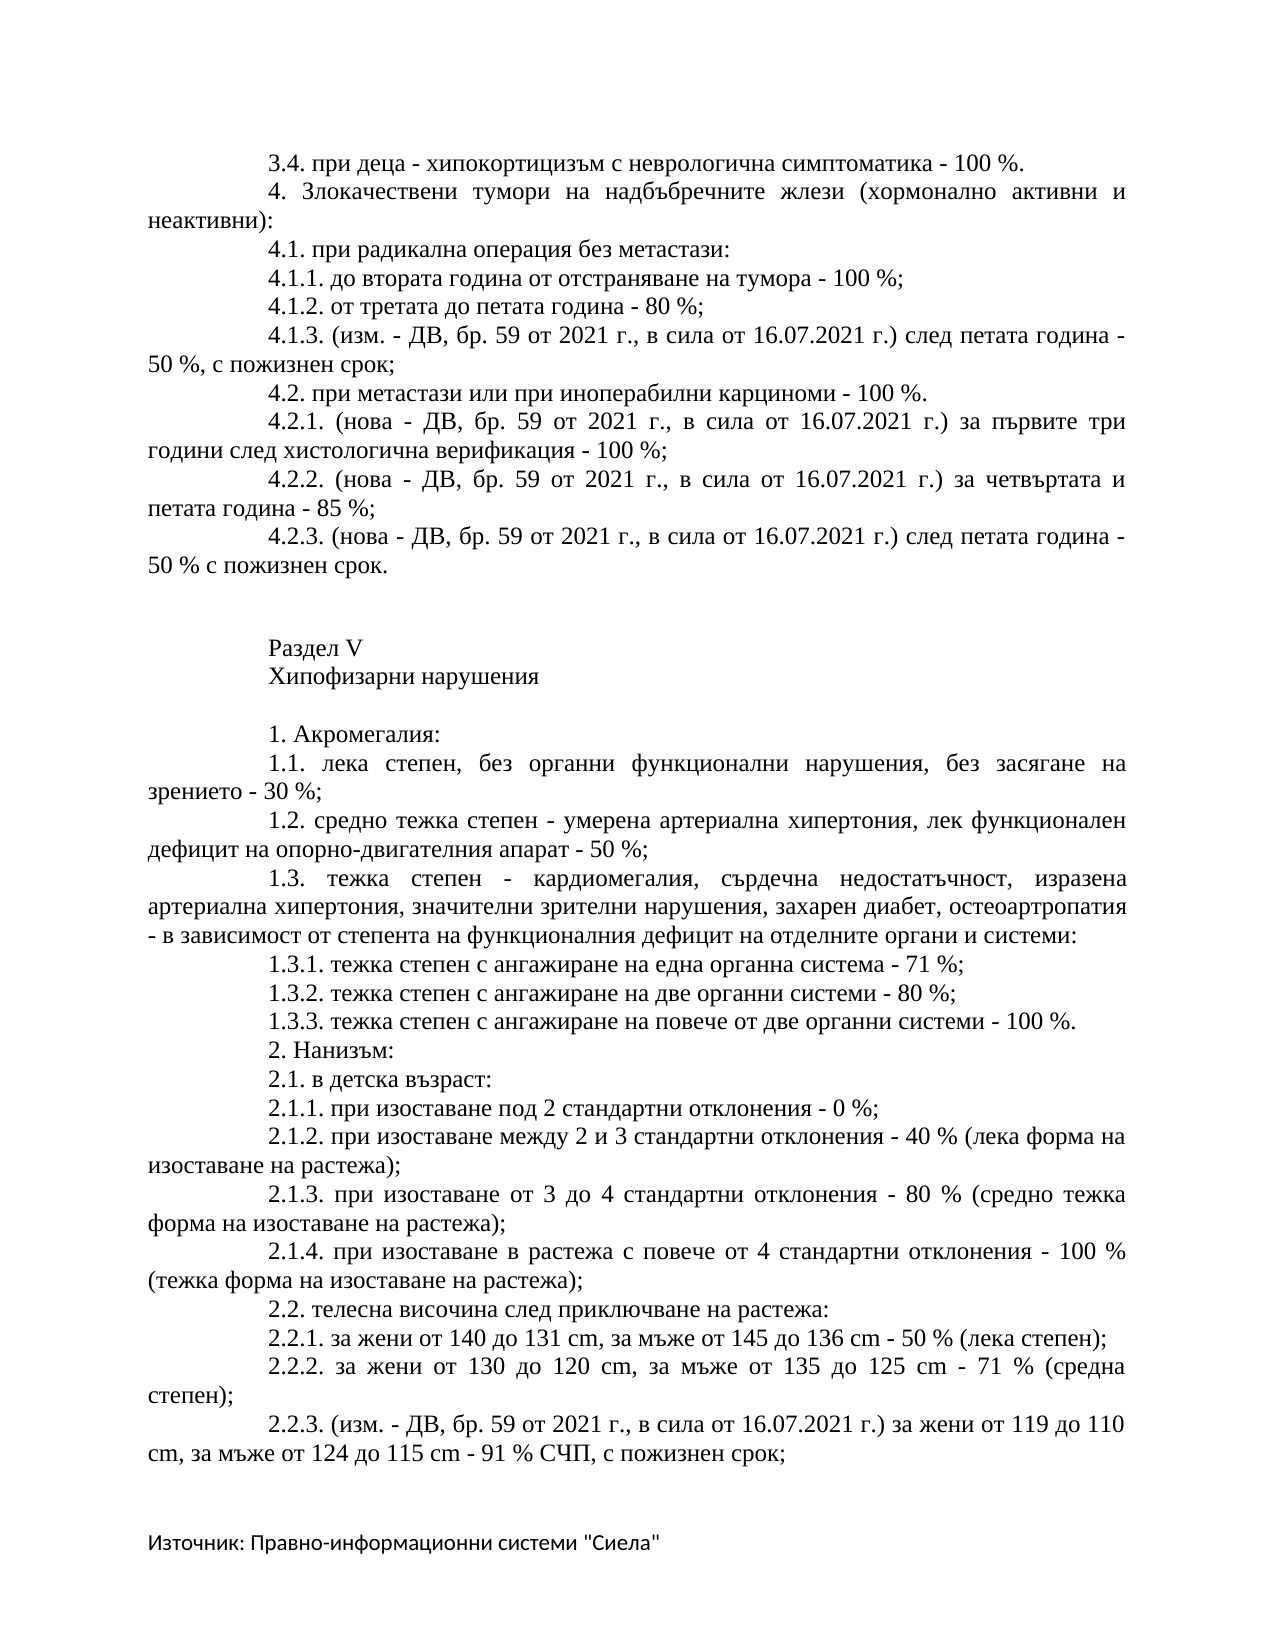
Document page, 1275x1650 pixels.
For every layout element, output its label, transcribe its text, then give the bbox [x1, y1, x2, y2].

text 2. Нанизъм: [148, 1035, 1127, 1064]
text 2.1. в детска възраст: [148, 1064, 1127, 1093]
text 2.2.2. за жени от 130 до 120 cm, за мъже от 135 до 125 cm - 71 % (средна степен); [148, 1351, 1127, 1409]
text 4.2.1. (нова - ДВ, бр. 59 от 2021 г., в сила от 16.07.2021 г.) за първите три години след хистологична верификация - 100 %; [148, 406, 1127, 464]
text 1. Акромегалия: [148, 719, 1127, 748]
text 4.1. при радикална операция без метастази: [148, 234, 1127, 263]
text 4.2.3. (нова - ДВ, бр. 59 от 2021 г., в сила от 16.07.2021 г.) след петата година - 50 % с пожизнен срок. [148, 521, 1127, 579]
text Раздел V [148, 633, 1127, 661]
text 2.1.1. при изоставане под 2 стандартни отклонения - 0 %; [148, 1093, 1127, 1121]
text 2.2. телесна височина след приключване на растежа: [148, 1294, 1127, 1323]
text 2.2.1. за жени от 140 до 131 cm, за мъже от 145 до 136 cm - 50 % (лека степен); [148, 1323, 1127, 1351]
text 4.1.3. (изм. - ДВ, бр. 59 от 2021 г., в сила от 16.07.2021 г.) след петата година - 50 %, с пожизнен срок; [148, 320, 1127, 378]
text 1.2. средно тежка степен - умерена артериална хипертония, лек функционален дефицит на опорно-двигателния апарат - 50 %; [148, 805, 1127, 863]
text 2.1.3. при изоставане от 3 до 4 стандартни отклонения - 80 % (средно тежка форма на изоставане на растежа); [148, 1179, 1127, 1236]
text 1.3.3. тежка степен с ангажиране на повече от две органни системи - 100 %. [148, 1006, 1127, 1035]
text Хипофизарни нарушения [148, 661, 1127, 690]
text 2.1.4. при изоставане в растежа с повече от 4 стандартни отклонения - 100 % (тежка форма на изоставане на растежа); [148, 1236, 1127, 1294]
text 4.2. при метастази или при иноперабилни карциноми - 100 %. [148, 378, 1127, 406]
text 1.3. тежка степен - кардиомегалия, сърдечна недостатъчност, изразена артериална хипертония, значителни зрителни нарушения, захарен диабет, остеоартропатия - в зависимост от степента на функционалния дефицит на отделните органи и системи: [148, 863, 1127, 949]
text 4. Злокачествени тумори на надбъбречните жлези (хормонално активни и неактивни): [148, 176, 1127, 234]
text 2.1.2. при изоставане между 2 и 3 стандартни отклонения - 40 % (лека форма на изоставане на растежа); [148, 1121, 1127, 1179]
text 4.1.1. до втората година от отстраняване на тумора - 100 %; [148, 263, 1127, 291]
text 3.4. при деца - хипокортицизъм с неврологична симптоматика - 100 %. [148, 148, 1127, 176]
text 4.2.2. (нова - ДВ, бр. 59 от 2021 г., в сила от 16.07.2021 г.) за четвъртата и петата година - 85 %; [148, 464, 1127, 521]
text 1.3.2. тежка степен с ангажиране на две органни системи - 80 %; [148, 978, 1127, 1006]
text 2.2.3. (изм. - ДВ, бр. 59 от 2021 г., в сила от 16.07.2021 г.) за жени от 119 до 110 cm, за мъже от 124 до 115 cm - 91 % СЧП, с пожизнен срок; [148, 1409, 1127, 1466]
text 1.1. лека степен, без органни функционални нарушения, без засягане на зрението - 30 %; [148, 748, 1127, 805]
text 1.3.1. тежка степен с ангажиране на една органна система - 71 %; [148, 949, 1127, 978]
text 4.1.2. от третата до петата година - 80 %; [148, 291, 1127, 320]
